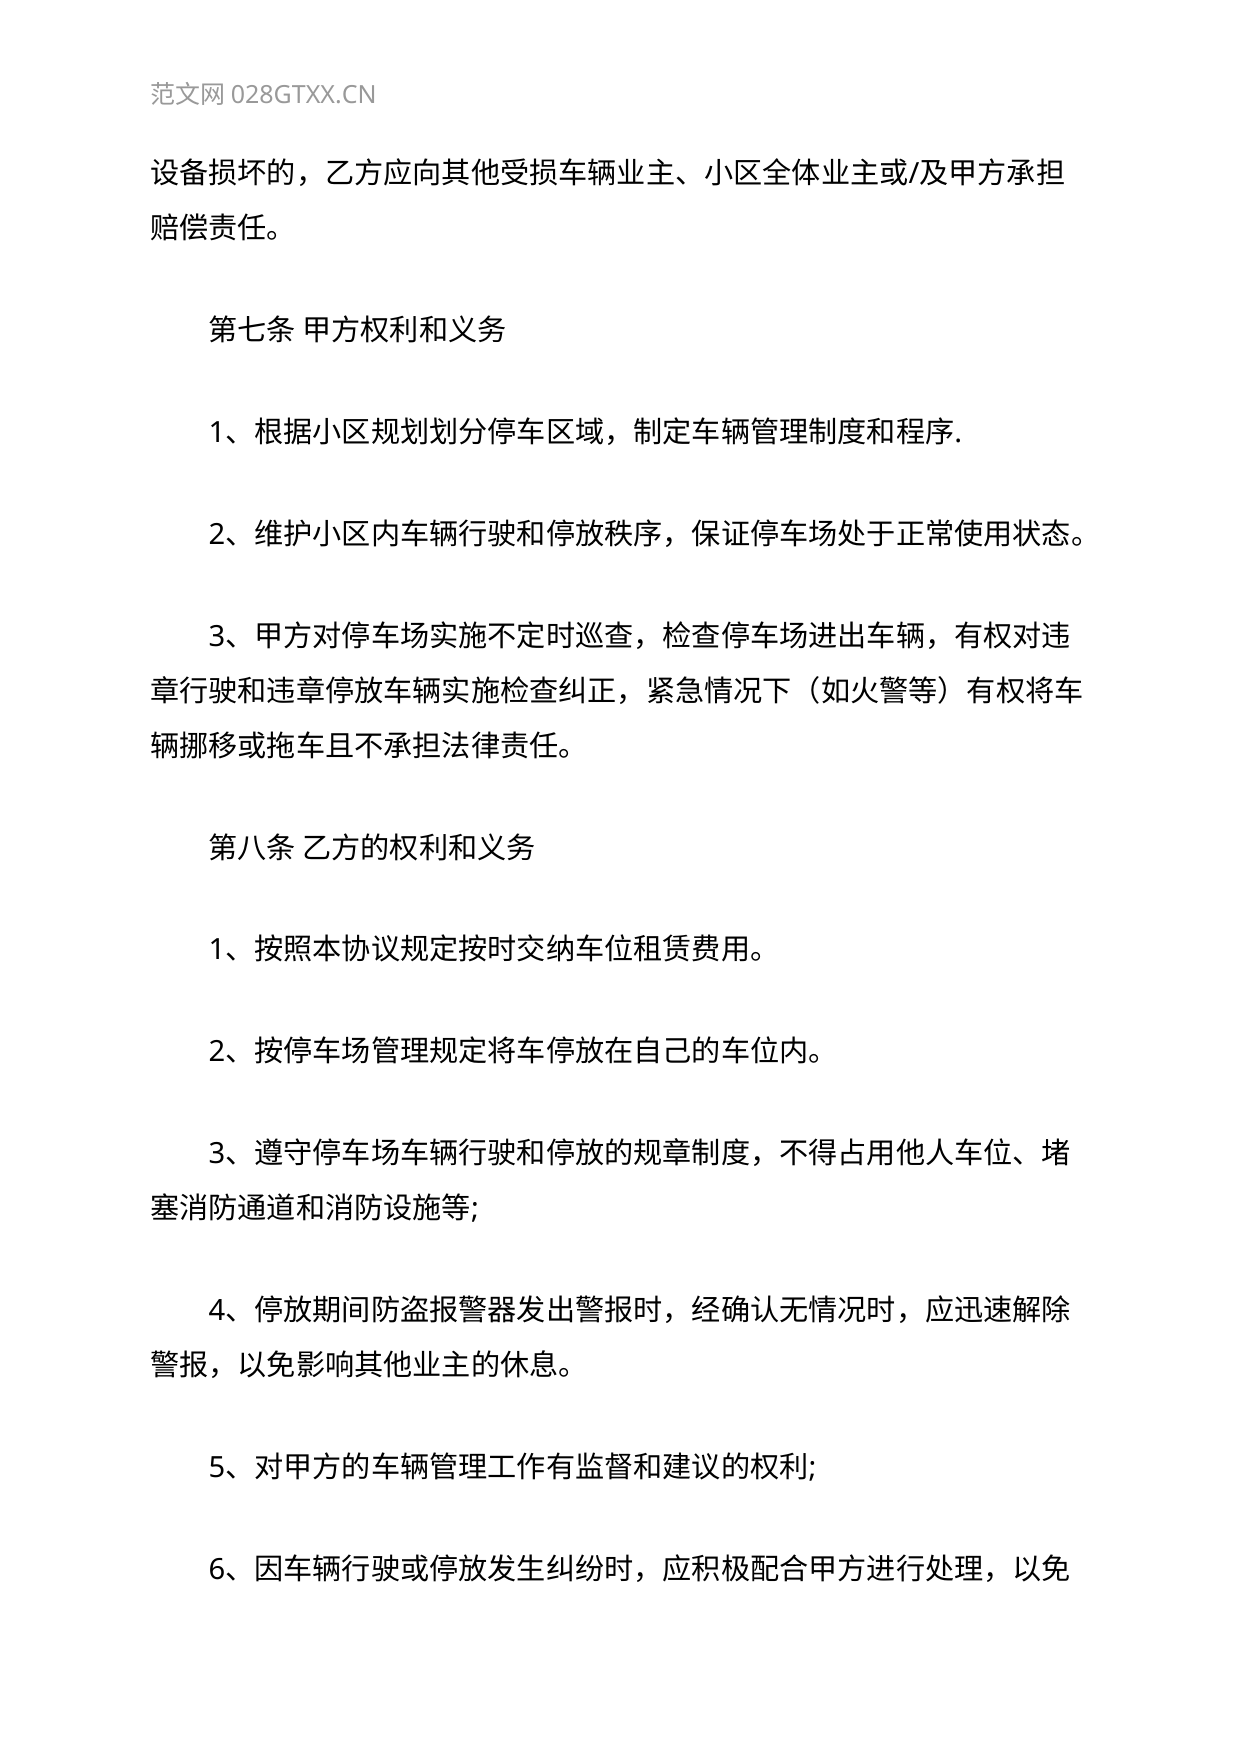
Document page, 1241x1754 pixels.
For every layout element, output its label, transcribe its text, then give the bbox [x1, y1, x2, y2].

text 2、按停车场管理规定将车停放在自己的车位内。 [150, 1028, 1090, 1070]
text 5、对甲方的车辆管理工作有监督和建议的权利; [150, 1444, 1090, 1486]
text 1、按照本协议规定按时交纳车位租赁费用。 [150, 926, 1090, 968]
text 1、根据小区规划划分停车区域，制定车辆管理制度和程序. [150, 408, 1090, 451]
text 2、维护小区内车辆行驶和停放秩序，保证停车场处于正常使用状态。 [150, 511, 1090, 553]
text 第七条 甲方权利和义务 [150, 307, 1090, 349]
text 4、停放期间防盗报警器发出警报时，经确认无情况时，应迅速解除警报，以免影响其他业主的休息。 [150, 1287, 1090, 1384]
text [150, 1546, 1090, 1588]
text 第八条 乙方的权利和义务 [150, 824, 1090, 866]
text 3、甲方对停车场实施不定时巡查，检查停车场进出车辆，有权对违章行驶和违章停放车辆实施检查纠正，紧急情况下（如火警等）有权将车辆挪移或拖车且不承担法律责任。 [150, 612, 1090, 765]
text 3、遵守停车场车辆行驶和停放的规章制度，不得占用他人车位、堵塞消防通道和消防设施等; [150, 1130, 1090, 1227]
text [150, 150, 1090, 247]
